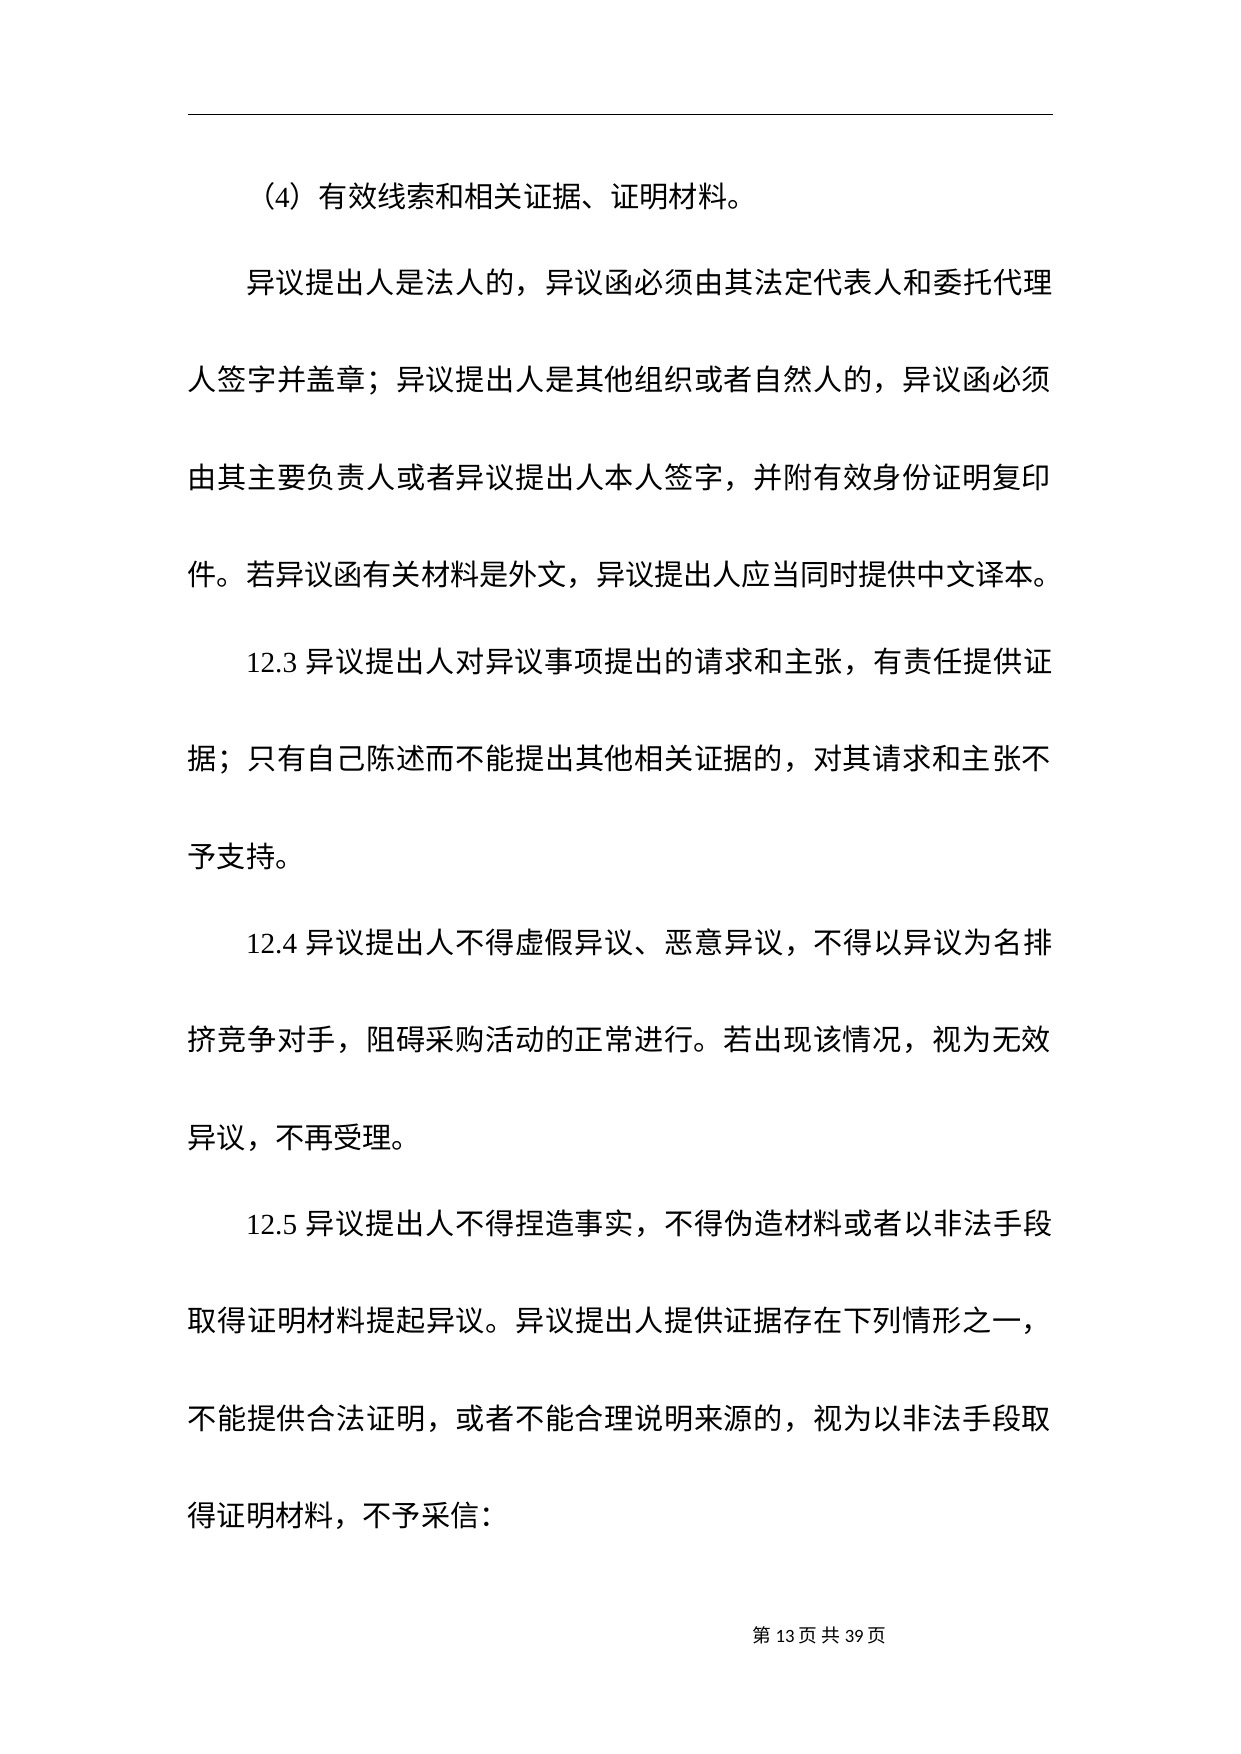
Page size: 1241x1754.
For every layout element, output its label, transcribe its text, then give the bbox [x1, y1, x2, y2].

text 异议提出人是法人的，异议函必须由其法定代表人和委托代理人签字并盖章；异议提出人是其他组织或者自然人的，异议函必须由其主要负责人或者异议提出人本人签字，并附有效身份证明复印件。若异议函有关材料是外文，异议提出人应当同时提供中文译本。 [187, 248, 1053, 606]
text 12.3 异议提出人对异议事项提出的请求和主张，有责任提供证据；只有自己陈述而不能提出其他相关证据的，对其请求和主张不予支持。 [187, 627, 1053, 887]
text 12.4 异议提出人不得虚假异议、恶意异议，不得以异议为名排挤竞争对手，阻碍采购活动的正常进行。若出现该情况，视为无效异议，不再受理。 [187, 908, 1053, 1168]
text （4）有效线索和相关证据、证明材料。 [187, 162, 1053, 227]
text 12.5 异议提出人不得捏造事实，不得伪造材料或者以非法手段取得证明材料提起异议。异议提出人提供证据存在下列情形之一，不能提供合法证明，或者不能合理说明来源的，视为以非法手段取得证明材料，不予采信： [187, 1189, 1053, 1547]
